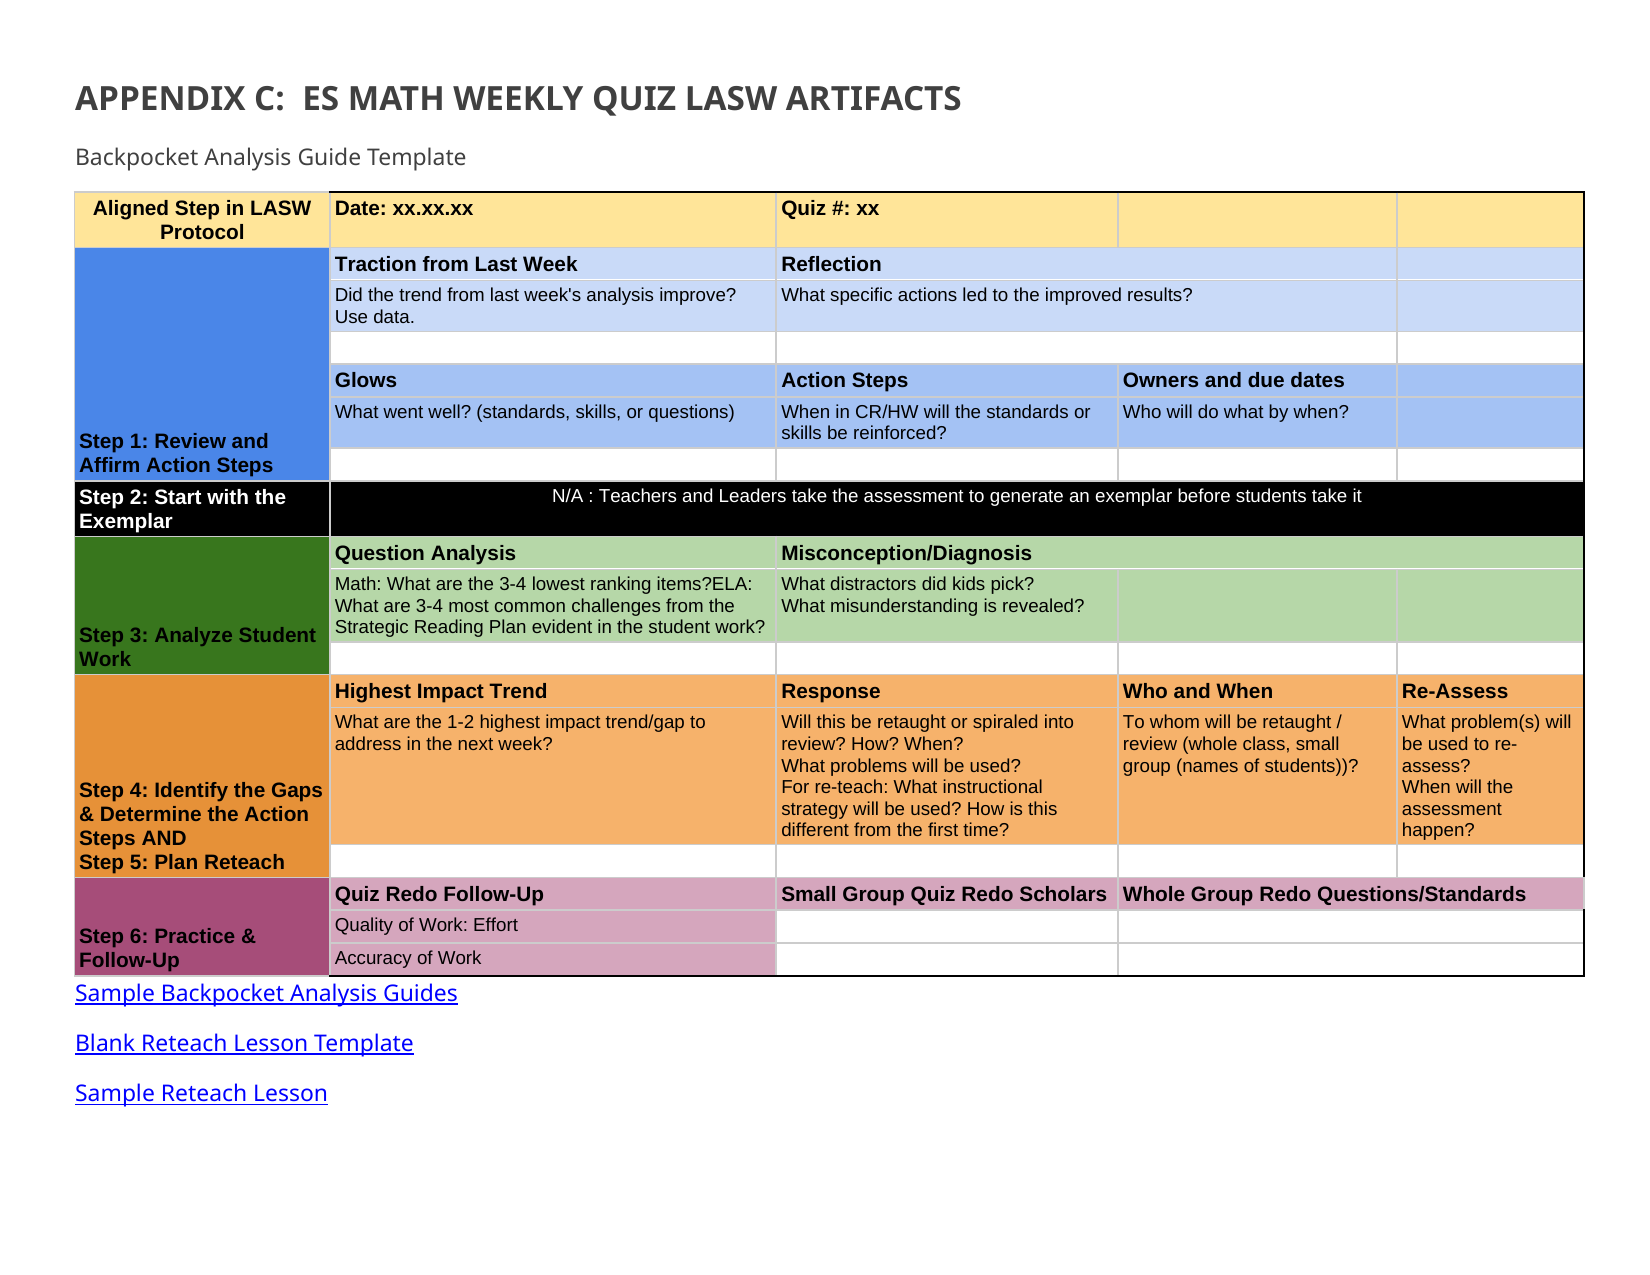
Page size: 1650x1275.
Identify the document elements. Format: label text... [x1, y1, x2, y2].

table_cell Step 6: Practice & Follow-Up [75, 878, 329, 975]
table_cell [777, 845, 1117, 877]
table_cell Quiz Redo Follow-Up [331, 878, 775, 909]
table_cell [331, 643, 775, 674]
table_cell To whom will be retaught / review (whole class, small group (names of students))? [1119, 708, 1396, 844]
text Sample Backpocket Analysis Guides [75, 977, 1575, 1008]
table_cell [1398, 281, 1583, 331]
table_cell Small Group Quiz Redo Scholars [777, 878, 1117, 909]
table_cell Step 4: Identify the Gaps & Determine the Action Steps AND Step 5: Plan Reteach [75, 675, 329, 877]
table_cell Will this be retaught or spiraled into review? How? When? What problems will be used? For re-teach: What instructional strategy will be used? How is this different from the first time? [777, 708, 1117, 844]
table_header Date: xx.xx.xx [331, 193, 775, 247]
table_header [1119, 193, 1396, 247]
table_cell [1119, 845, 1396, 877]
table_cell [1398, 332, 1583, 363]
table_cell Step 3: Analyze Student Work [75, 537, 329, 674]
table_header Quiz #: xx [777, 193, 1117, 247]
table_header Aligned Step in LASW Protocol [75, 193, 329, 247]
table_cell [777, 911, 1117, 942]
table_cell What went well? (standards, skills, or questions) [331, 398, 775, 447]
table_cell [331, 332, 775, 363]
table_cell Question Analysis [331, 537, 775, 568]
table_cell What distractors did kids pick? What misunderstanding is revealed? [777, 570, 1117, 641]
table_cell [1398, 643, 1583, 674]
table_cell [331, 845, 775, 877]
table_cell N/A : Teachers and Leaders take the assessment to generate an exemplar before students take it [331, 482, 1583, 536]
table_cell Glows [331, 365, 775, 396]
table_cell [777, 944, 1117, 975]
table_cell [1119, 643, 1396, 674]
table_cell Misconception/Diagnosis [777, 537, 1583, 568]
table_cell Response [777, 675, 1117, 707]
table_cell [1119, 449, 1396, 480]
text Sample Reteach Lesson [75, 1077, 1575, 1109]
table_cell Who and When [1119, 675, 1396, 707]
table_cell [1398, 248, 1583, 279]
table_cell Quality of Work: Effort [331, 911, 775, 942]
table_cell Did the trend from last week's analysis improve? Use data. [331, 281, 775, 331]
table_cell [777, 449, 1117, 480]
table_cell Whole Group Redo Questions/Standards [1119, 878, 1583, 909]
table_cell What are the 1-2 highest impact trend/gap to address in the next week? [331, 708, 775, 844]
table_cell Re-Assess [1398, 675, 1583, 707]
table_header [1398, 193, 1583, 247]
table_cell What problem(s) will be used to re-assess? When will the assessment happen? [1398, 708, 1583, 844]
text APPENDIX C: ES MATH WEEKLY QUIZ LASW ARTIFACTS [75, 75, 1575, 120]
text Blank Reteach Lesson Template [75, 1027, 1575, 1058]
table_cell [1398, 845, 1583, 877]
table_cell [777, 643, 1117, 674]
table_cell [1398, 398, 1583, 447]
table_cell [777, 332, 1396, 363]
table_cell [1119, 944, 1583, 975]
table_cell When in CR/HW will the standards or skills be reinforced? [777, 398, 1117, 447]
table_cell Who will do what by when? [1119, 398, 1396, 447]
text Backpocket Analysis Guide Template [75, 141, 1575, 172]
table_cell [1398, 570, 1583, 641]
table_cell Reflection [777, 248, 1396, 279]
table_cell Traction from Last Week [331, 248, 775, 279]
table_cell Action Steps [777, 365, 1117, 396]
table_cell [1119, 570, 1396, 641]
table_cell Step 1: Review and Affirm Action Steps [75, 248, 329, 480]
table_cell Highest Impact Trend [331, 675, 775, 707]
table_cell What specific actions led to the improved results? [777, 281, 1396, 331]
table_cell [1119, 911, 1583, 942]
table_cell [1398, 449, 1583, 480]
table_cell Accuracy of Work [331, 944, 775, 975]
table_cell Step 2: Start with the Exemplar [75, 482, 329, 536]
table_cell Math: What are the 3-4 lowest ranking items?ELA: What are 3-4 most common challenges from the Strategic Reading Plan evident in the student work? [331, 570, 775, 641]
table_cell [331, 449, 775, 480]
table_cell [1398, 365, 1583, 396]
table_cell Owners and due dates [1119, 365, 1396, 396]
